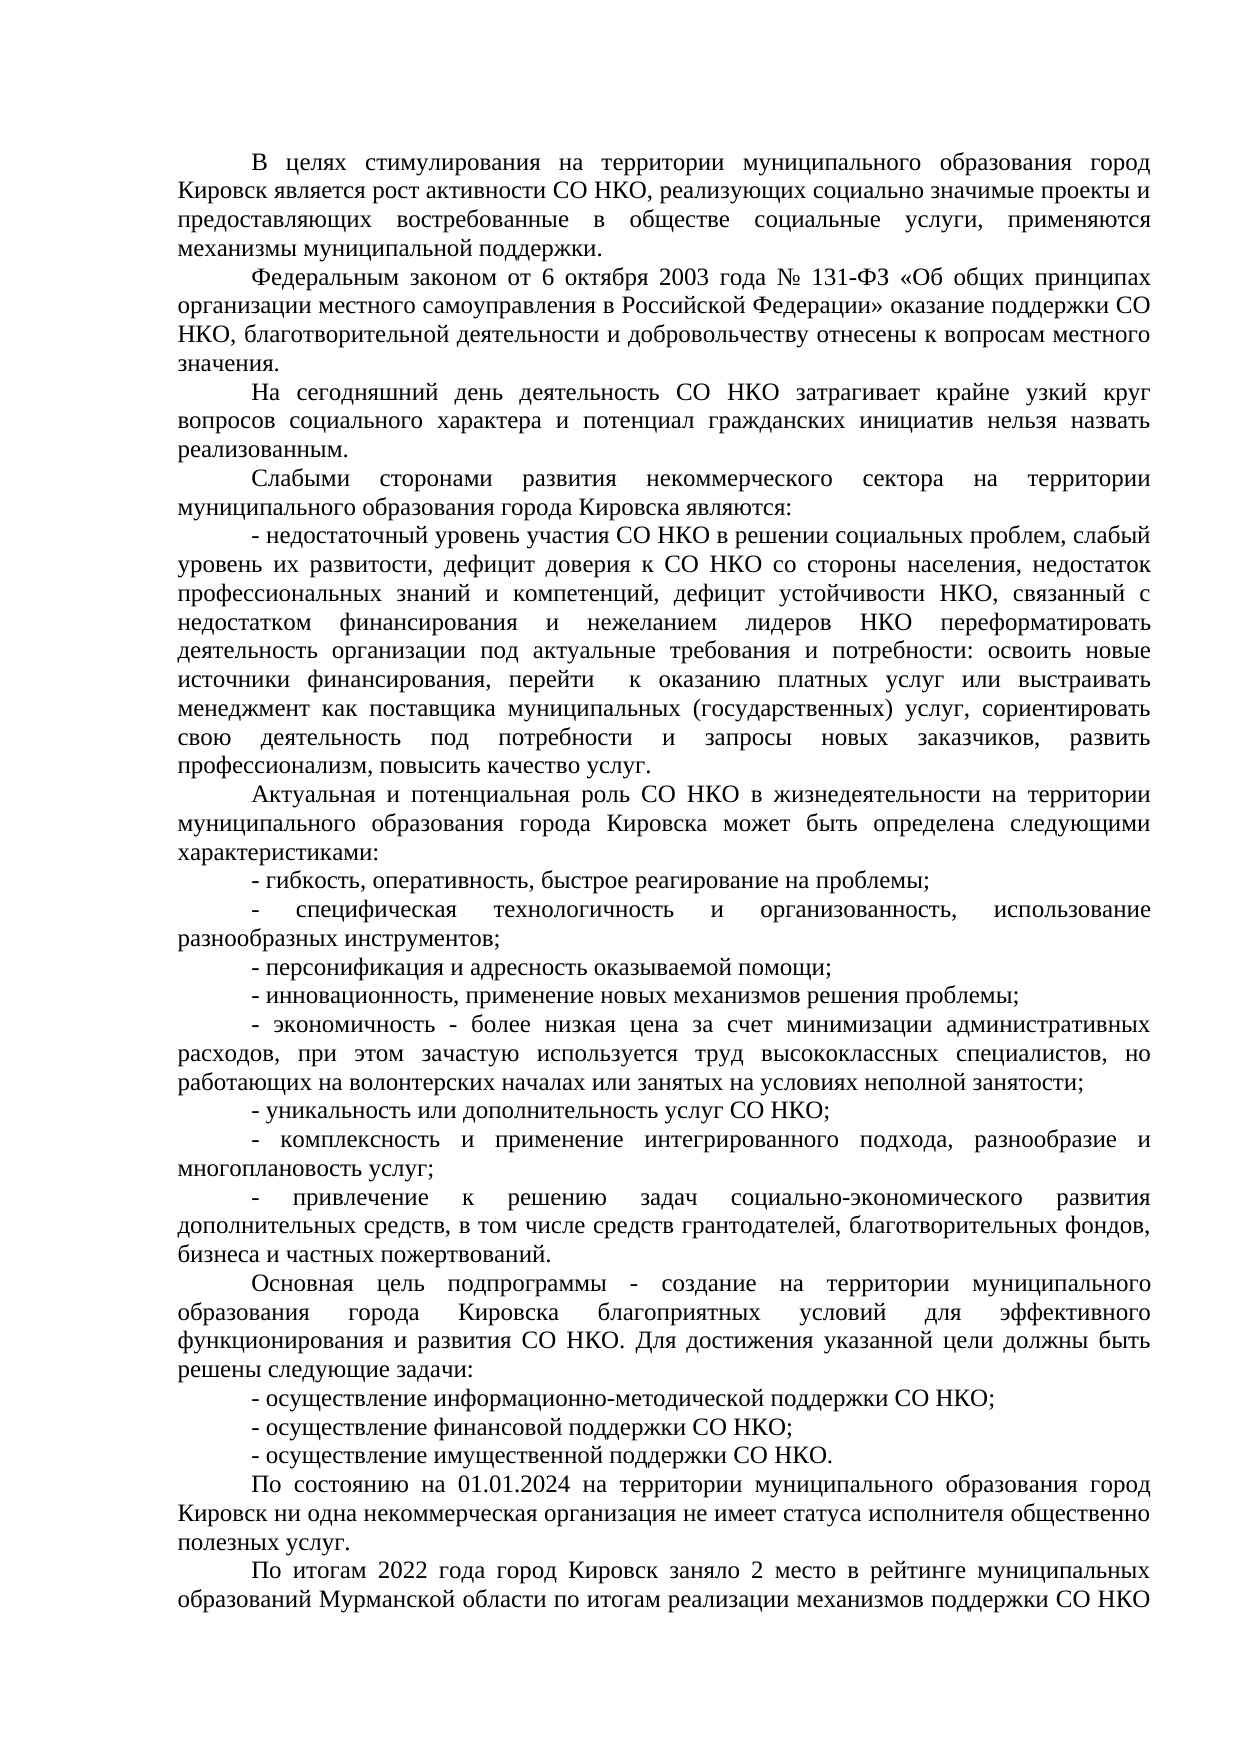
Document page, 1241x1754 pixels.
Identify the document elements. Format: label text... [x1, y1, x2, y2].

text - недостаточный уровень участия СО НКО в решении социальных проблем, слабый уровень их развитости, дефицит доверия к СО НКО со стороны населения, недостаток профессиональных знаний и компетенций, дефицит устойчивости НКО, связанный с недостатком финансирования и нежеланием лидеров НКО переформатировать деятельность организации под актуальные требования и потребности: освоить новые источники финансирования, перейти к оказанию платных услуг или выстраивать менеджмент как поставщика муниципальных (государственных) услуг, сориентировать свою деятельность под потребности и запросы новых заказчиков, развить профессионализм, повысить качество услуг. [177, 521, 1152, 779]
text - комплексность и применение интегрированного подхода, разнообразие и многоплановость услуг; [177, 1124, 1152, 1182]
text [177, 1556, 1152, 1613]
text - уникальность или дополнительность услуг СО НКО; [177, 1096, 1152, 1124]
text - осуществление имущественной поддержки СО НКО. [177, 1441, 1152, 1469]
text Слабыми сторонами развития некоммерческого сектора на территории муниципального образования города Кировска являются: [177, 463, 1152, 521]
text - инновационность, применение новых механизмов решения проблемы; [177, 981, 1152, 1009]
text - осуществление информационно-методической поддержки СО НКО; [177, 1383, 1152, 1412]
text По состоянию на 01.01.2024 на территории муниципального образования город Кировск ни одна некоммерческая организация не имеет статуса исполнителя общественно полезных услуг. [177, 1469, 1152, 1556]
text - экономичность - более низкая цена за счет минимизации административных расходов, при этом зачастую используется труд высококлассных специалистов, но работающих на волонтерских началах или занятых на условиях неполной занятости; [177, 1009, 1152, 1096]
text - привлечение к решению задач социально-экономического развития дополнительных средств, в том числе средств грантодателей, благотворительных фондов, бизнеса и частных пожертвований. [177, 1182, 1152, 1268]
text Основная цель подпрограммы - создание на территории муниципального образования города Кировска благоприятных условий для эффективного функционирования и развития СО НКО. Для достижения указанной цели должны быть решены следующие задачи: [177, 1268, 1152, 1383]
text - персонификация и адресность оказываемой помощи; [177, 952, 1152, 981]
text - осуществление финансовой поддержки СО НКО; [177, 1412, 1152, 1441]
text - специфическая технологичность и организованность, использование разнообразных инструментов; [177, 894, 1152, 952]
text В целях стимулирования на территории муниципального образования город Кировск является рост активности СО НКО, реализующих социально значимые проекты и предоставляющих востребованные в обществе социальные услуги, применяются механизмы муниципальной поддержки. [177, 147, 1152, 262]
text Актуальная и потенциальная роль СО НКО в жизнедеятельности на территории муниципального образования города Кировска может быть определена следующими характеристиками: [177, 779, 1152, 866]
text На сегодняшний день деятельность СО НКО затрагивает крайне узкий круг вопросов социального характера и потенциал гражданских инициатив нельзя назвать реализованным. [177, 377, 1152, 463]
text - гибкость, оперативность, быстрое реагирование на проблемы; [177, 866, 1152, 894]
text Федеральным законом от 6 октября 2003 года № 131-ФЗ «Об общих принципах организации местного самоуправления в Российской Федерации» оказание поддержки СО НКО, благотворительной деятельности и добровольчеству отнесены к вопросам местного значения. [177, 262, 1152, 377]
